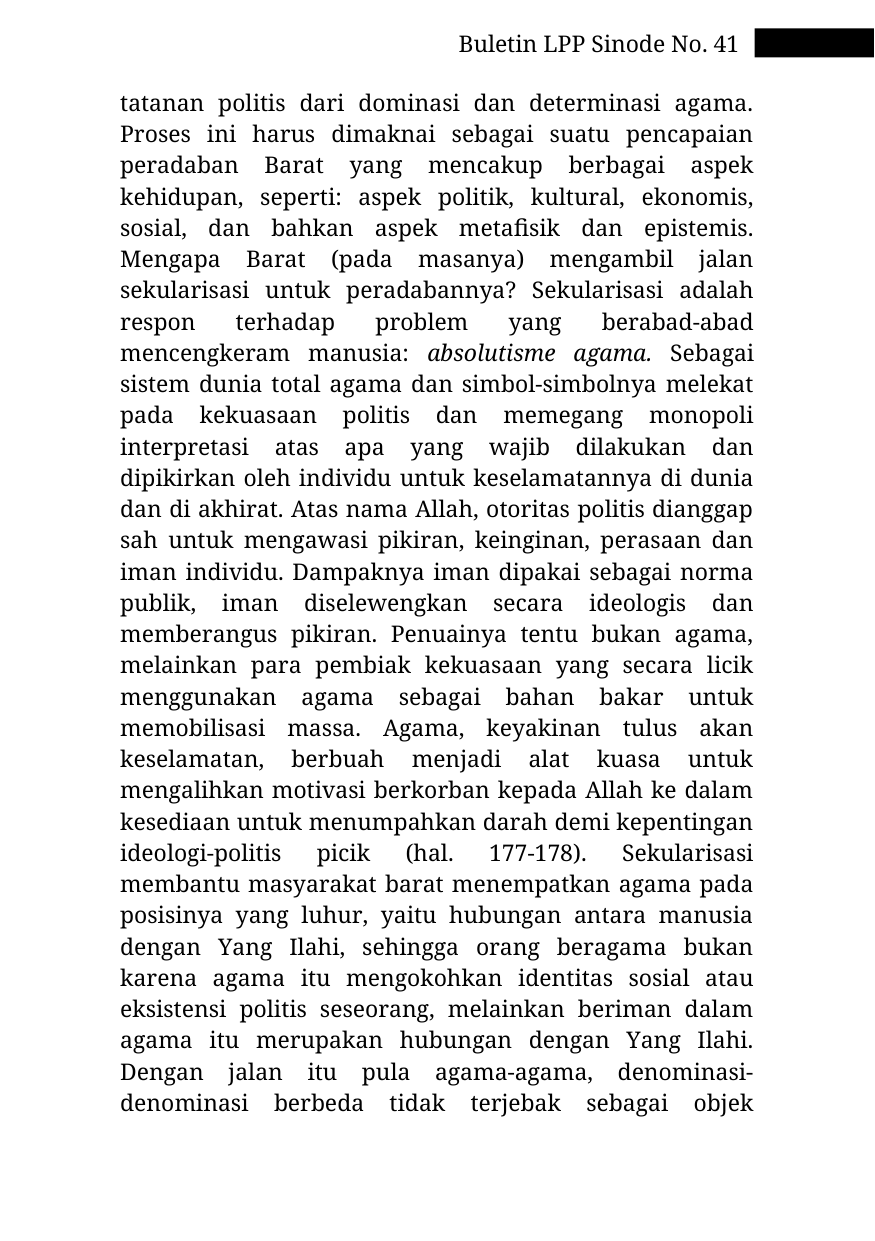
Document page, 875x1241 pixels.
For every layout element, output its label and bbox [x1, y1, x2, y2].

text [120, 87, 754, 1118]
